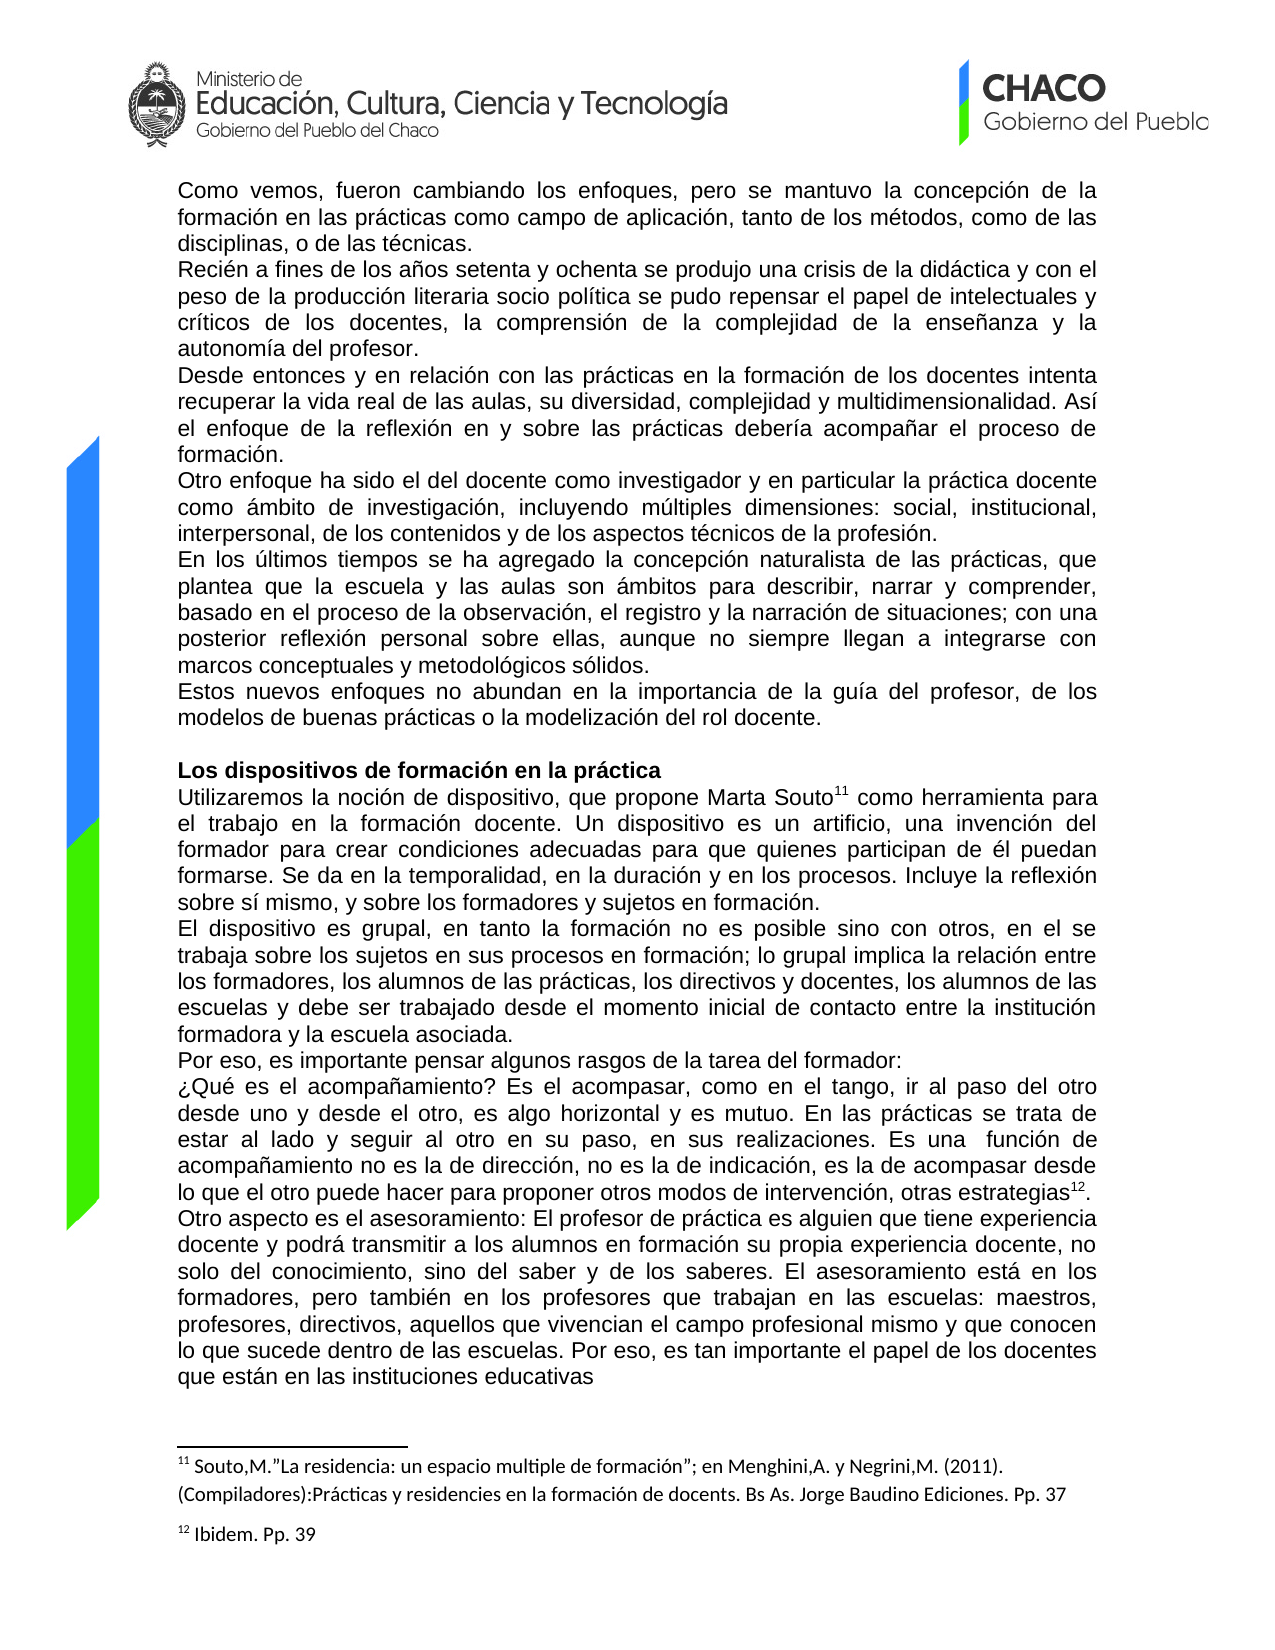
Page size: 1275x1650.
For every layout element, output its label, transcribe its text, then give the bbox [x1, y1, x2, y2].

text Otro aspecto es el asesoramiento: El profesor de práctica es alguien que tiene experiencia docente y podrá transmitir a los alumnos en formación su propia experiencia docente, no solo del conocimiento, sino del saber y de los saberes. El asesoramiento está en los formadores, pero también en los profesores que trabajan en las escuelas: maestros, profesores, directivos, aquellos que vivencian el campo profesional mismo y que conocen lo que sucede dentro de las escuelas. Por eso, es tan importante el papel de los docentes que están en las instituciones educativas [177, 1205, 1098, 1389]
text Los dispositivos de formación en la práctica [177, 757, 1098, 783]
picture [66, 59, 1209, 1648]
text Por eso, es importante pensar algunos rasgos de la tarea del formador: [177, 1047, 1098, 1073]
text En los últimos tiempos se ha agregado la concepción naturalista de las prácticas, que plantea que la escuela y las aulas son ámbitos para describir, narrar y comprender, basado en el proceso de la observación, el registro y la narración de situaciones; con una posterior reflexión personal sobre ellas, aunque no siempre llegan a integrarse con marcos conceptuales y metodológicos sólidos. [177, 546, 1098, 678]
text Desde entonces y en relación con las prácticas en la formación de los docentes intenta recuperar la vida real de las aulas, su diversidad, complejidad y multidimensionalidad. Así el enfoque de la reflexión en y sobre las prácticas debería acompañar el proceso de formación. [177, 362, 1098, 467]
text El dispositivo es grupal, en tanto la formación no es posible sino con otros, en el se trabaja sobre los sujetos en sus procesos en formación; lo grupal implica la relación entre los formadores, los alumnos de las prácticas, los directivos y docentes, los alumnos de las escuelas y debe ser trabajado desde el momento inicial de contacto entre la institución formadora y la escuela asociada. [177, 915, 1098, 1047]
text Otro enfoque ha sido el del docente como investigador y en particular la práctica docente como ámbito de investigación, incluyendo múltiples dimensiones: social, institucional, interpersonal, de los contenidos y de los aspectos técnicos de la profesión. [177, 467, 1098, 546]
text Recién a fines de los años setenta y ochenta se produjo una crisis de la didáctica y con el peso de la producción literaria socio política se pudo repensar el papel de intelectuales y críticos de los docentes, la comprensión de la complejidad de la enseñanza y la autonomía del profesor. [177, 256, 1098, 362]
text ¿Qué es el acompañamiento? Es el acompasar, como en el tango, ir al paso del otro desde uno y desde el otro, es algo horizontal y es mutuo. En las prácticas se trata de estar al lado y seguir al otro en su paso, en sus realizaciones. Es una función de acompañamiento no es la de dirección, no es la de indicación, es la de acompasar desde lo que el otro puede hacer para proponer otros modos de intervención, otras estrategias. [177, 1073, 1098, 1205]
text Estos nuevos enfoques no abundan en la importancia de la guía del profesor, de los modelos de buenas prácticas o la modelización del rol docente. [177, 678, 1098, 731]
text Utilizaremos la noción de dispositivo, que propone Marta Souto como herramienta para el trabajo en la formación docente. Un dispositivo es un artificio, una invención del formador para crear condiciones adecuadas para que quienes participan de él puedan formarse. Se da en la temporalidad, en la duración y en los procesos. Incluye la reflexión sobre sí mismo, y sobre los formadores y sujetos en formación. [177, 783, 1098, 915]
text Como vemos, fueron cambiando los enfoques, pero se mantuvo la concepción de la formación en las prácticas como campo de aplicación, tanto de los métodos, como de las disciplinas, o de las técnicas. [177, 177, 1098, 256]
